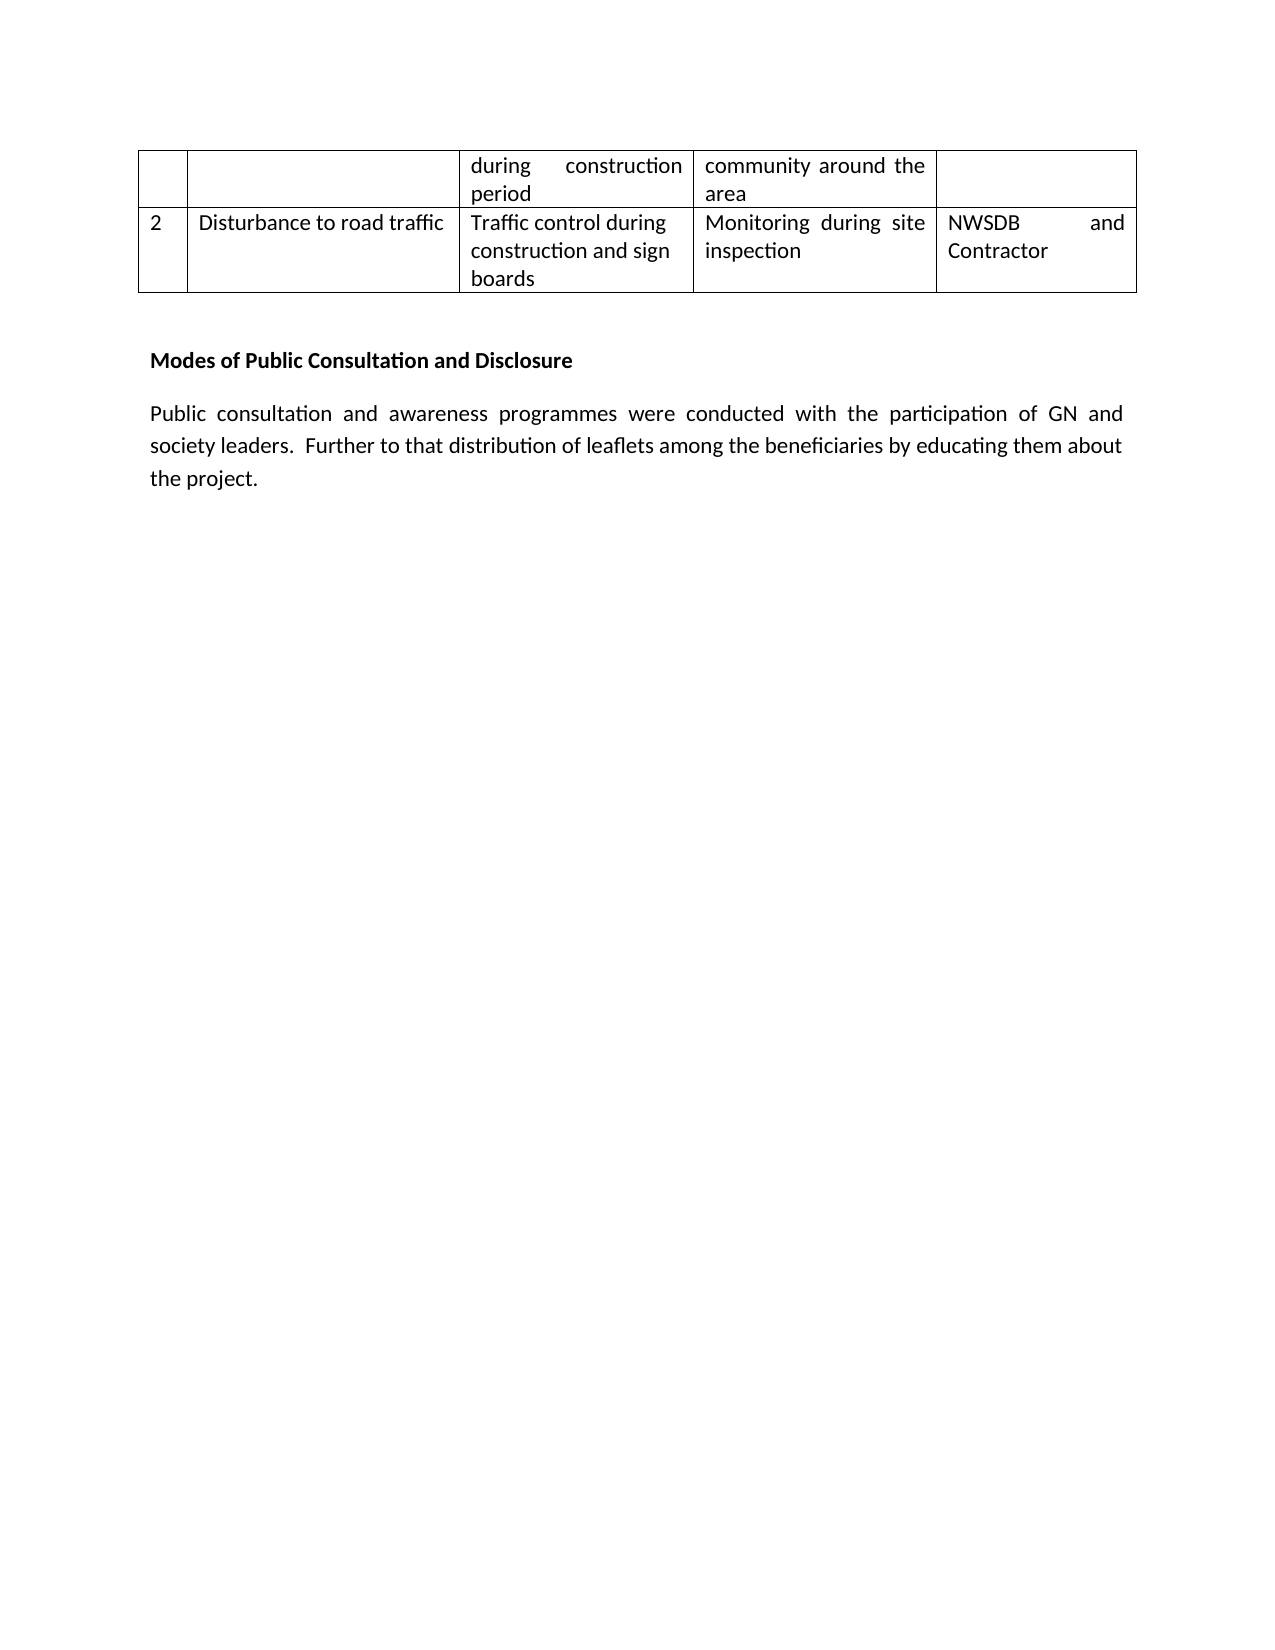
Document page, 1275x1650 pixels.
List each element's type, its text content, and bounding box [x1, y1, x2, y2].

table_cell Traffic control during construction and sign boards [460, 208, 693, 292]
table_cell 1 [139, 151, 187, 207]
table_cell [937, 151, 1136, 207]
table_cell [188, 151, 459, 207]
table_cell Disturbance to road traffic [188, 208, 459, 292]
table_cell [460, 151, 693, 207]
text Public consultation and awareness programmes were conducted with the participation of GN and society leaders. Further to that distribution of leaflets among the beneficiaries by educating them about the project. [150, 399, 1125, 492]
table_cell Monitoring during site inspection [694, 208, 936, 292]
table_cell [694, 151, 936, 207]
text Modes of Public Consultation and Disclosure [150, 346, 1125, 374]
table_cell NWSDB and Contractor [937, 208, 1136, 292]
table_cell 2 [139, 208, 187, 292]
